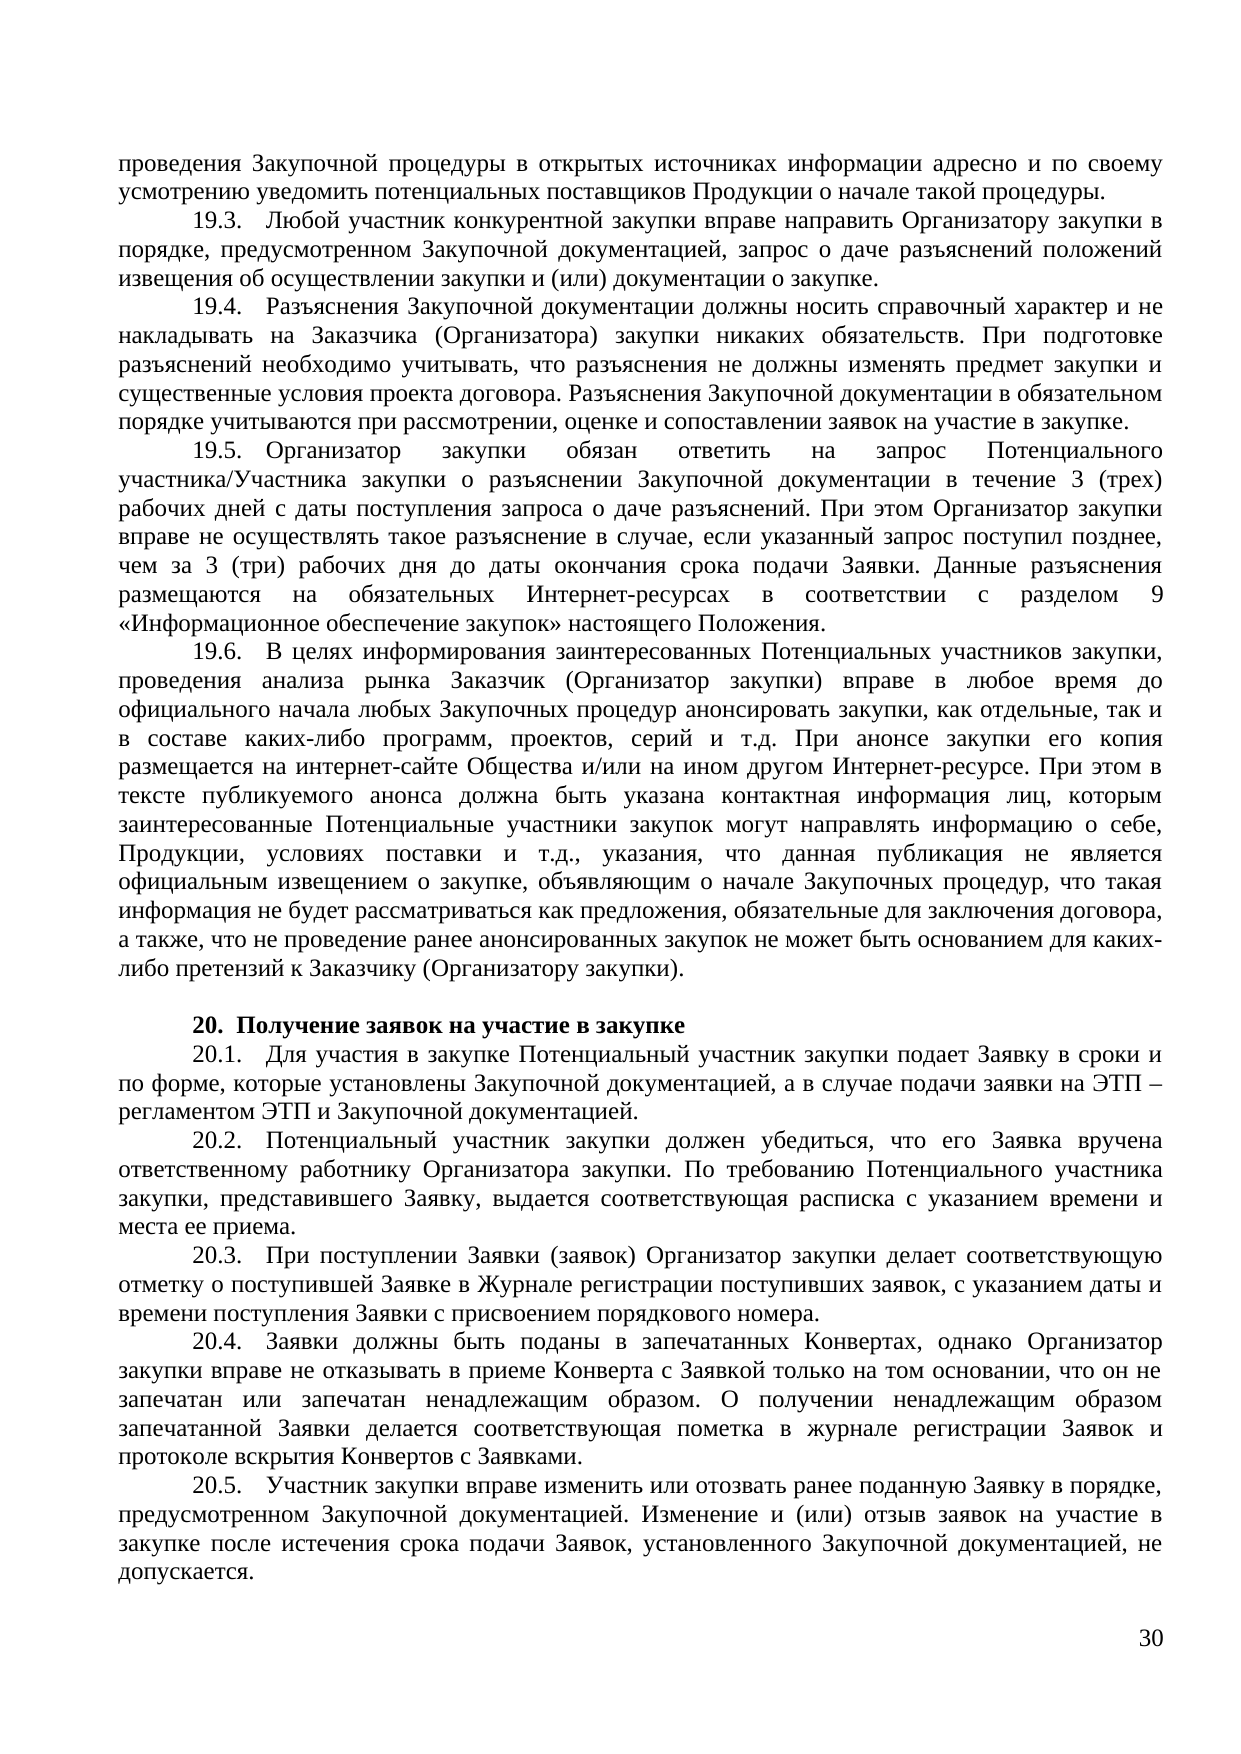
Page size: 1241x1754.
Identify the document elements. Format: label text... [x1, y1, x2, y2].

list Организатор закупки обязан ответить на запрос Потенциального участника/Участника закупки о разъяснении Закупочной документации в течение 3 (трех) рабочих дней с даты поступления запроса о даче разъяснений. При этом Организатор закупки вправе не осуществлять такое разъяснение в случае, если указанный запрос поступил позднее, чем за 3 (три) рабочих дня до даты окончания срока подачи Заявки. Данные разъяснения размещаются на обязательных Интернет-ресурсах в соответствии с разделом 9 «Информационное обеспечение закупок» настоящего Положения. [118, 435, 1163, 636]
list Получение заявок на участие в закупке [118, 1010, 1163, 1039]
list При поступлении Заявки (заявок) Организатор закупки делает соответствующую отметку о поступившей Заявке в Журнале регистрации поступивших заявок, с указанием даты и времени поступления Заявки с присвоением порядкового номера. [118, 1240, 1163, 1326]
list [118, 148, 1163, 205]
list Для участия в закупке Потенциальный участник закупки подает Заявку в сроки и по форме, которые установлены Закупочной документацией, а в случае подачи заявки на ЭТП – регламентом ЭТП и Закупочной документацией. [118, 1039, 1163, 1125]
list Заявки должны быть поданы в запечатанных Конвертах, однако Организатор закупки вправе не отказывать в приеме Конверта с Заявкой только на том основании, что он не запечатан или запечатан ненадлежащим образом. О получении ненадлежащим образом запечатанной Заявки делается соответствующая пометка в журнале регистрации Заявок и протоколе вскрытия Конвертов с Заявками. [118, 1326, 1163, 1470]
list Разъяснения Закупочной документации должны носить справочный характер и не накладывать на Заказчика (Организатора) закупки никаких обязательств. При подготовке разъяснений необходимо учитывать, что разъяснения не должны изменять предмет закупки и существенные условия проекта договора. Разъяснения Закупочной документации в обязательном порядке учитываются при рассмотрении, оценке и сопоставлении заявок на участие в закупке. [118, 291, 1163, 435]
list Потенциальный участник закупки должен убедиться, что его Заявка вручена ответственному работнику Организатора закупки. По требованию Потенциального участника закупки, представившего Заявку, выдается соответствующая расписка с указанием времени и места ее приема. [118, 1125, 1163, 1240]
list В целях информирования заинтересованных Потенциальных участников закупки, проведения анализа рынка Заказчик (Организатор закупки) вправе в любое время до официального начала любых Закупочных процедур анонсировать закупки, как отдельные, так и в составе каких-либо программ, проектов, серий и т.д. При анонсе закупки его копия размещается на интернет-сайте Общества и/или на ином другом Интернет-ресурсе. При этом в тексте публикуемого анонса должна быть указана контактная информация лиц, которым заинтересованные Потенциальные участники закупок могут направлять информацию о себе, Продукции, условиях поставки и т.д., указания, что данная публикация не является официальным извещением о закупке, объявляющим о начале Закупочных процедур, что такая информация не будет рассматриваться как предложения, обязательные для заключения договора, а также, что не проведение ранее анонсированных закупок не может быть основанием для каких-либо претензий к Заказчику (Организатору закупки). [118, 636, 1163, 981]
list Участник закупки вправе изменить или отозвать ранее поданную Заявку в порядке, предусмотренном Закупочной документацией. Изменение и (или) отзыв заявок на участие в закупке после истечения срока подачи Заявок, установленного Закупочной документацией, не допускается. [118, 1470, 1163, 1585]
list Любой участник конкурентной закупки вправе направить Организатору закупки в порядке, предусмотренном Закупочной документацией, запрос о даче разъяснений положений извещения об осуществлении закупки и (или) документации о закупке. [118, 205, 1163, 291]
